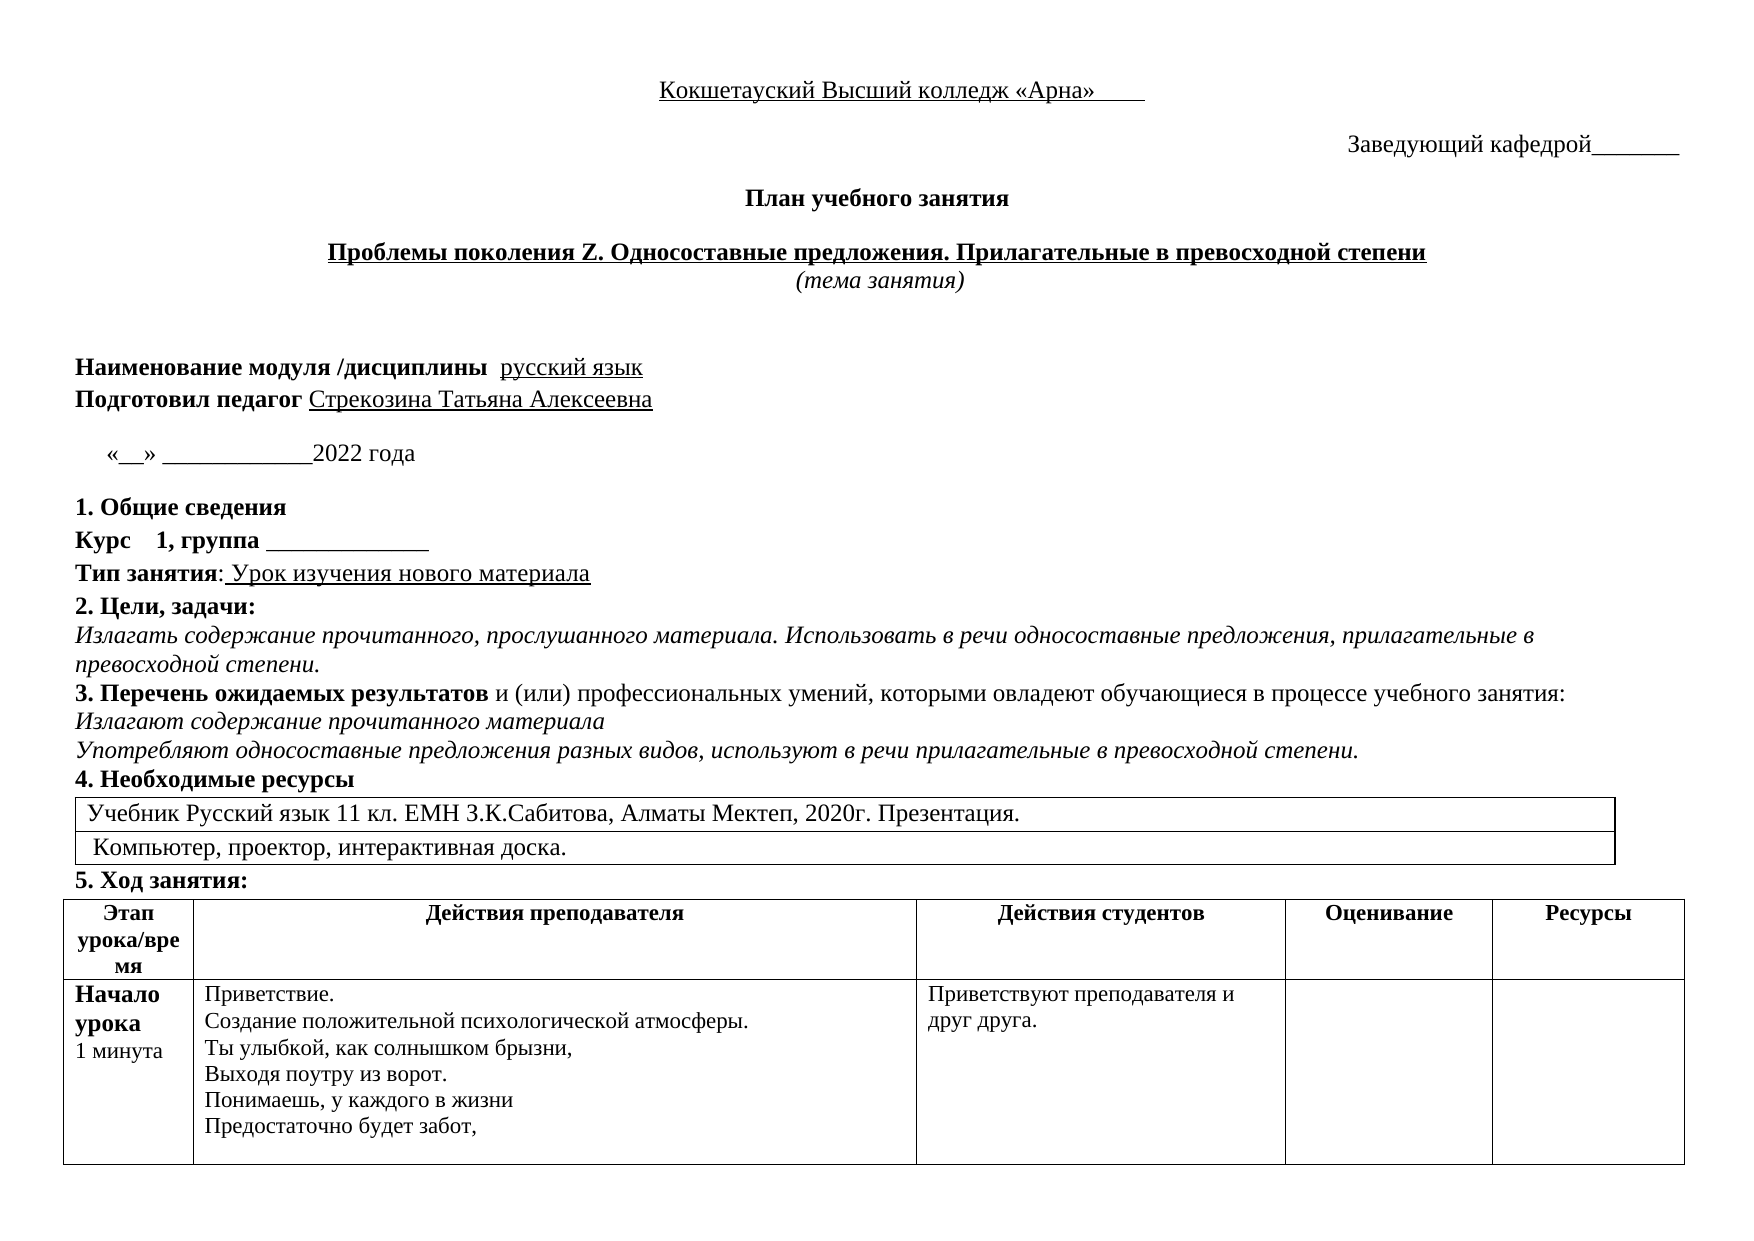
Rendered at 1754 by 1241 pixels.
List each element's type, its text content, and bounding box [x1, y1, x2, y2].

text Употребляют односоставные предложения разных видов, используют в речи прилагательные в превосходной степени. [75, 735, 1679, 764]
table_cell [64, 980, 193, 1164]
table_header Действия преподавателя [194, 900, 916, 978]
text Подготовил педагог Стрекозина Татьяна Алексеевна [75, 384, 1679, 413]
text Кокшетауский Высший колледж «Арна» [75, 75, 1679, 104]
table_header Действия студентов [917, 900, 1285, 978]
text Заведующий кафедрой_______ [16, 129, 1679, 158]
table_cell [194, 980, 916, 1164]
text Излагать содержание прочитанного, прослушанного материала. Использовать в речи односоставные предложения, прилагательные в превосходной степени. [75, 620, 1679, 678]
text Проблемы поколения Z. Односоставные предложения. Прилагательные в превосходной степени [75, 237, 1679, 265]
text Излагают содержание прочитанного материала [75, 706, 1679, 735]
table_header Учебник Русский язык 11 кл. ЕМН З.К.Сабитова, Алматы Мектеп, 2020г. Презентация. [76, 798, 1614, 831]
text 4. Необходимые ресурсы [75, 764, 1679, 793]
table_header Ресурсы [1493, 900, 1684, 978]
text 2. Цели, задачи: [75, 591, 1679, 620]
table_header Этап урока/время [64, 900, 193, 978]
text 3. Перечень ожидаемых результатов и (или) профессиональных умений, которыми овладеют обучающиеся в процессе учебного занятия: [75, 678, 1679, 706]
table_header Оценивание [1286, 900, 1492, 978]
text Тип занятия: Урок изучения нового материала [75, 558, 1679, 587]
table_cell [917, 980, 1285, 1164]
table_cell Компьютер, проектор, интерактивная доска. [76, 832, 1614, 864]
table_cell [1286, 980, 1492, 1164]
text 5. Ход занятия: [75, 865, 1679, 894]
text Курс 1, группа _____________ [75, 525, 1679, 554]
text (тема занятия) [75, 265, 1679, 294]
text 1. Общие сведения [75, 492, 1679, 521]
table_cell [1493, 980, 1684, 1164]
text «__» ____________2022 года [75, 438, 1679, 467]
text План учебного занятия [75, 183, 1679, 211]
text Наименование модуля /дисциплины русский язык [75, 352, 1679, 380]
